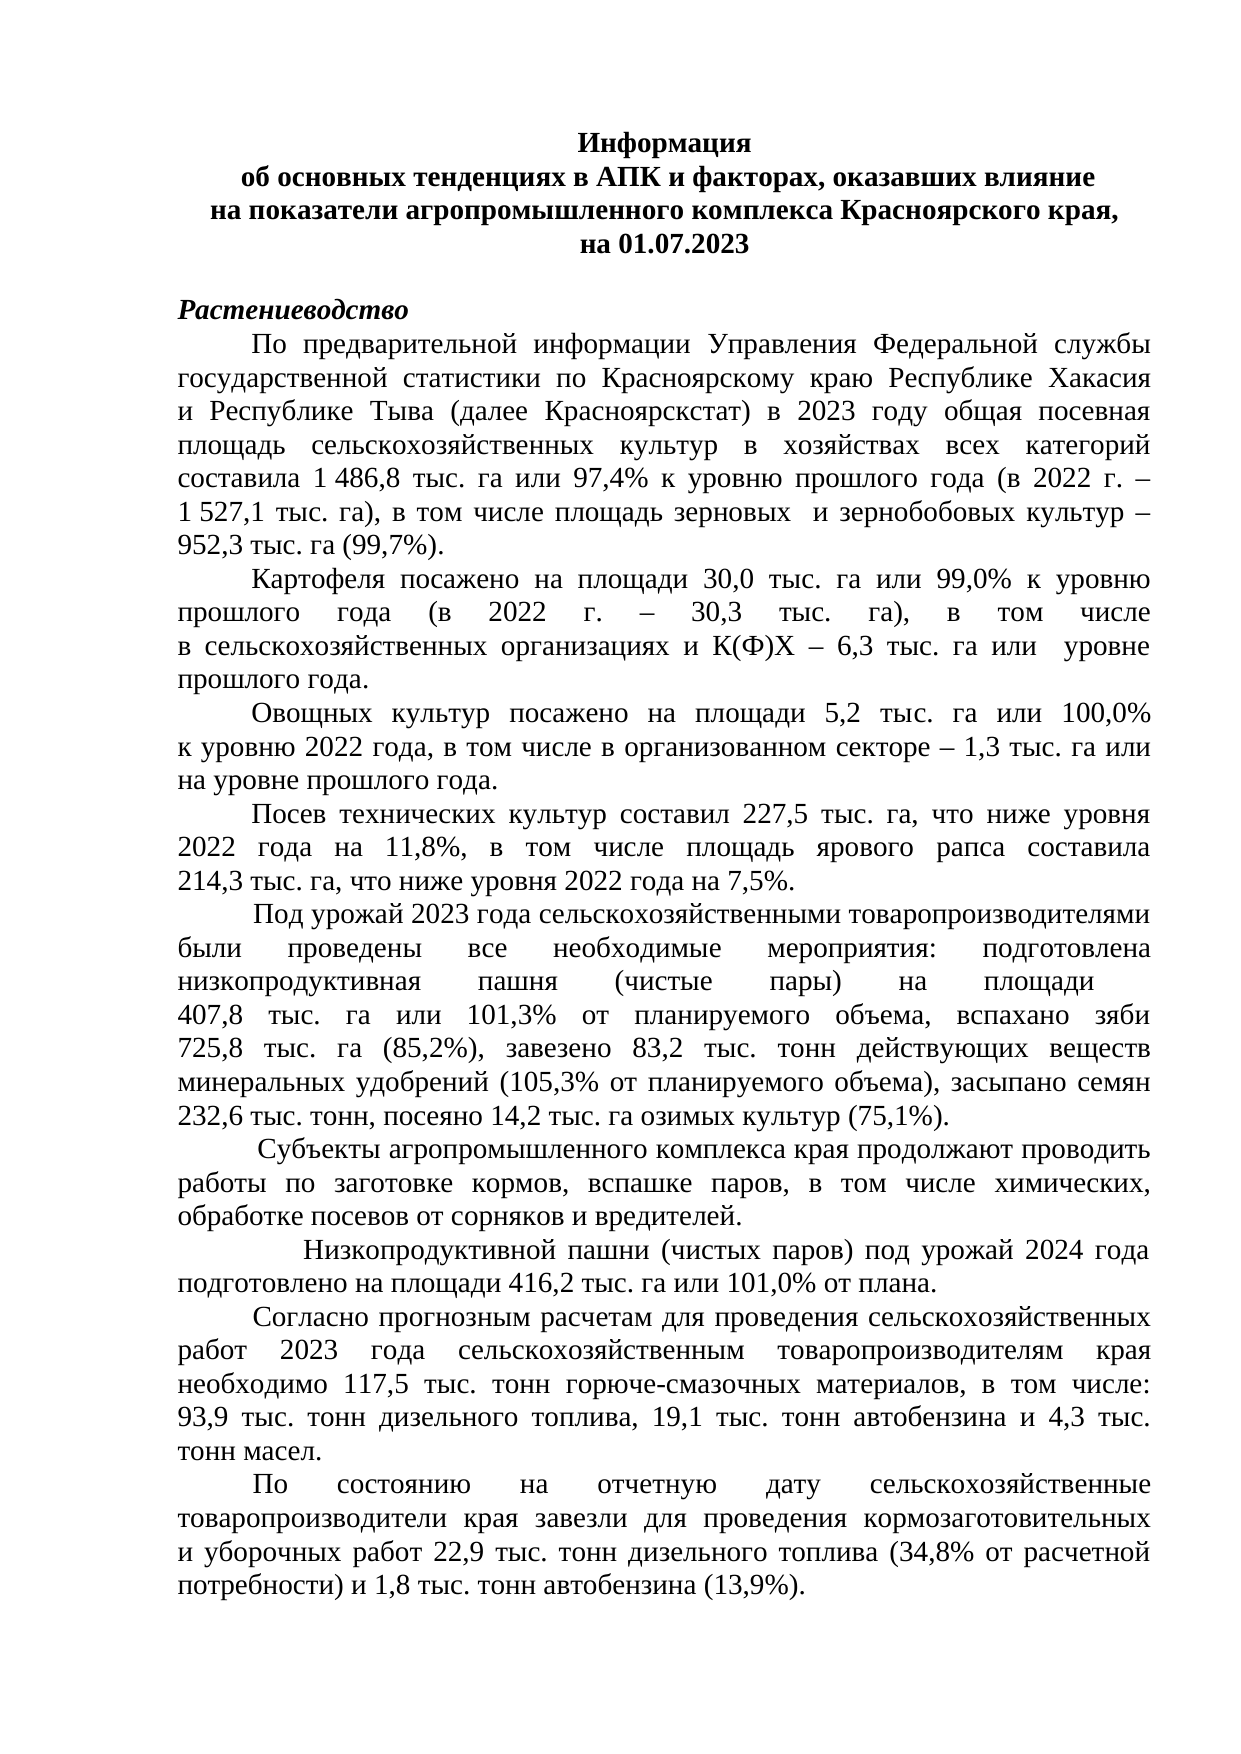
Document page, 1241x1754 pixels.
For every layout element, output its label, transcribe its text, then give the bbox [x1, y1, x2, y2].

text Овощных культур посажено на площади 5,2 тыс. га или 100,0% к уровню 2022 года, в том числе в организованном секторе ‒ 1,3 тыс. га или на уровне прошлого года. [177, 695, 1152, 796]
text Субъекты агропромышленного комплекса края продолжают проводить работы по заготовке кормов, вспашке паров, в том числе химических, обработке посевов от сорняков и вредителей. [177, 1131, 1152, 1232]
text Посев технических культур составил 227,5 тыс. га, что ниже уровня 2022 года на 11,8%, в том числе площадь ярового рапса составила 214,3 тыс. га, что ниже уровня 2022 года на 7,5%. [177, 796, 1152, 896]
text По предварительной информации Управления Федеральной службы государственной статистики по Красноярскому краю Республике Хакасия и Республике Тыва (далее Красноярскстат) в 2023 году общая посевная площадь сельскохозяйственных культур в хозяйствах всех категорий составила 1 486,8 тыс. га или 97,4% к уровню прошлого года (в 2022 г. ‒ 1 527,1 тыс. га), в том числе площадь зерновых и зернобобовых культур ‒ 952,3 тыс. га (99,7%). [177, 326, 1152, 561]
text Информация об основных тенденциях в АПК и факторах, оказавших влияние на показатели агропромышленного комплекса Красноярского края, на 01.07.2023 [177, 125, 1152, 259]
text По состоянию на отчетную дату сельскохозяйственные товаропроизводители края завезли для проведения кормозаготовительных и уборочных работ 22,9 тыс. тонн дизельного топлива (34,8% от расчетной потребности) и 1,8 тыс. тонн автобензина (13,9%). [177, 1467, 1152, 1601]
text Низкопродуктивной пашни (чистых паров) под урожай 2024 года подготовлено на площади 416,2 тыс. га или 101,0% от плана. [177, 1232, 1152, 1299]
text Под урожай 2023 года сельскохозяйственными товаропроизводителями были проведены все необходимые мероприятия: подготовлена низкопродуктивная пашня (чистые пары) на площади 407,8 тыс. га или 101,3% от планируемого объема, вспахано зяби 725,8 тыс. га (85,2%), завезено 83,2 тыс. тонн действующих веществ минеральных удобрений (105,3% от планируемого объема), засыпано семян 232,6 тыс. тонн, посеяно 14,2 тыс. га озимых культур (75,1%). [177, 896, 1152, 1131]
text Растениеводство [177, 293, 1152, 326]
text Картофеля посажено на площади 30,0 тыс. га или 99,0% к уровню прошлого года (в 2022 г. – 30,3 тыс. га), в том числе в сельскохозяйственных организациях и К(Ф)Х – 6,3 тыс. га или уровне прошлого года. [177, 561, 1152, 695]
text Согласно прогнозным расчетам для проведения сельскохозяйственных работ 2023 года сельскохозяйственным товаропроизводителям края необходимо 117,5 тыс. тонн горюче-смазочных материалов, в том числе: 93,9 тыс. тонн дизельного топлива, 19,1 тыс. тонн автобензина и 4,3 тыс. тонн масел. [177, 1299, 1152, 1467]
